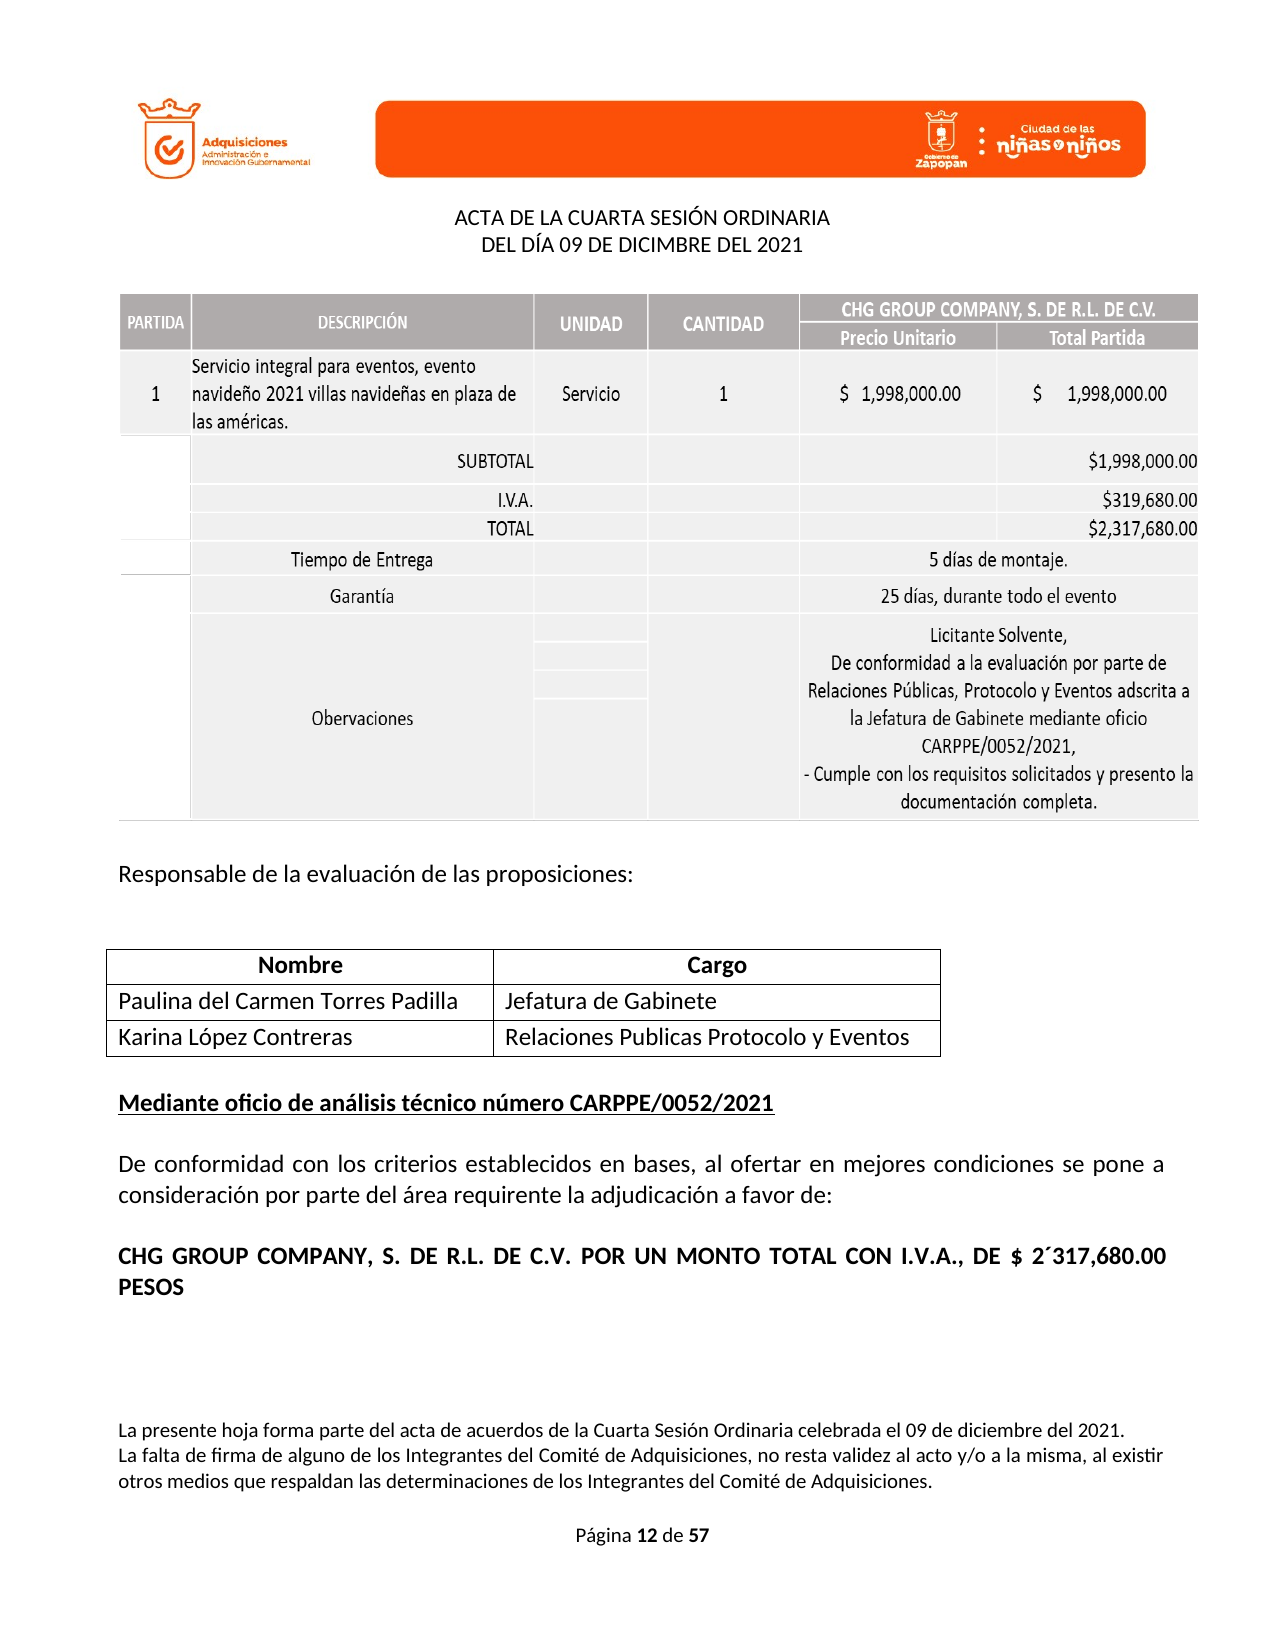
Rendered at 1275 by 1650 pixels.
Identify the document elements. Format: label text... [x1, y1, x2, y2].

table_header Cargo [494, 950, 940, 984]
table_cell Paulina del Carmen Torres Padilla [107, 985, 493, 1020]
text CHG GROUP COMPANY, S. DE R.L. DE C.V. POR UN MONTO TOTAL CON I.V.A., DE $ 2´317,680.00 PESOS [118, 1240, 1167, 1301]
picture [118, 73, 1165, 203]
table_cell Jefatura de Gabinete [494, 985, 940, 1020]
table_cell Karina López Contreras [107, 1021, 493, 1056]
text Responsable de la evaluación de las proposiciones: [118, 858, 1167, 889]
picture [118, 287, 1200, 828]
text De conformidad con los criterios establecidos en bases, al ofertar en mejores condiciones se pone a consideración por parte del área requirente la adjudicación a favor de: [118, 1148, 1167, 1209]
table_cell Relaciones Publicas Protocolo y Eventos [494, 1021, 940, 1056]
table_header Nombre [107, 950, 493, 984]
text Mediante oficio de análisis técnico número CARPPE/0052/2021 [118, 1087, 1167, 1118]
